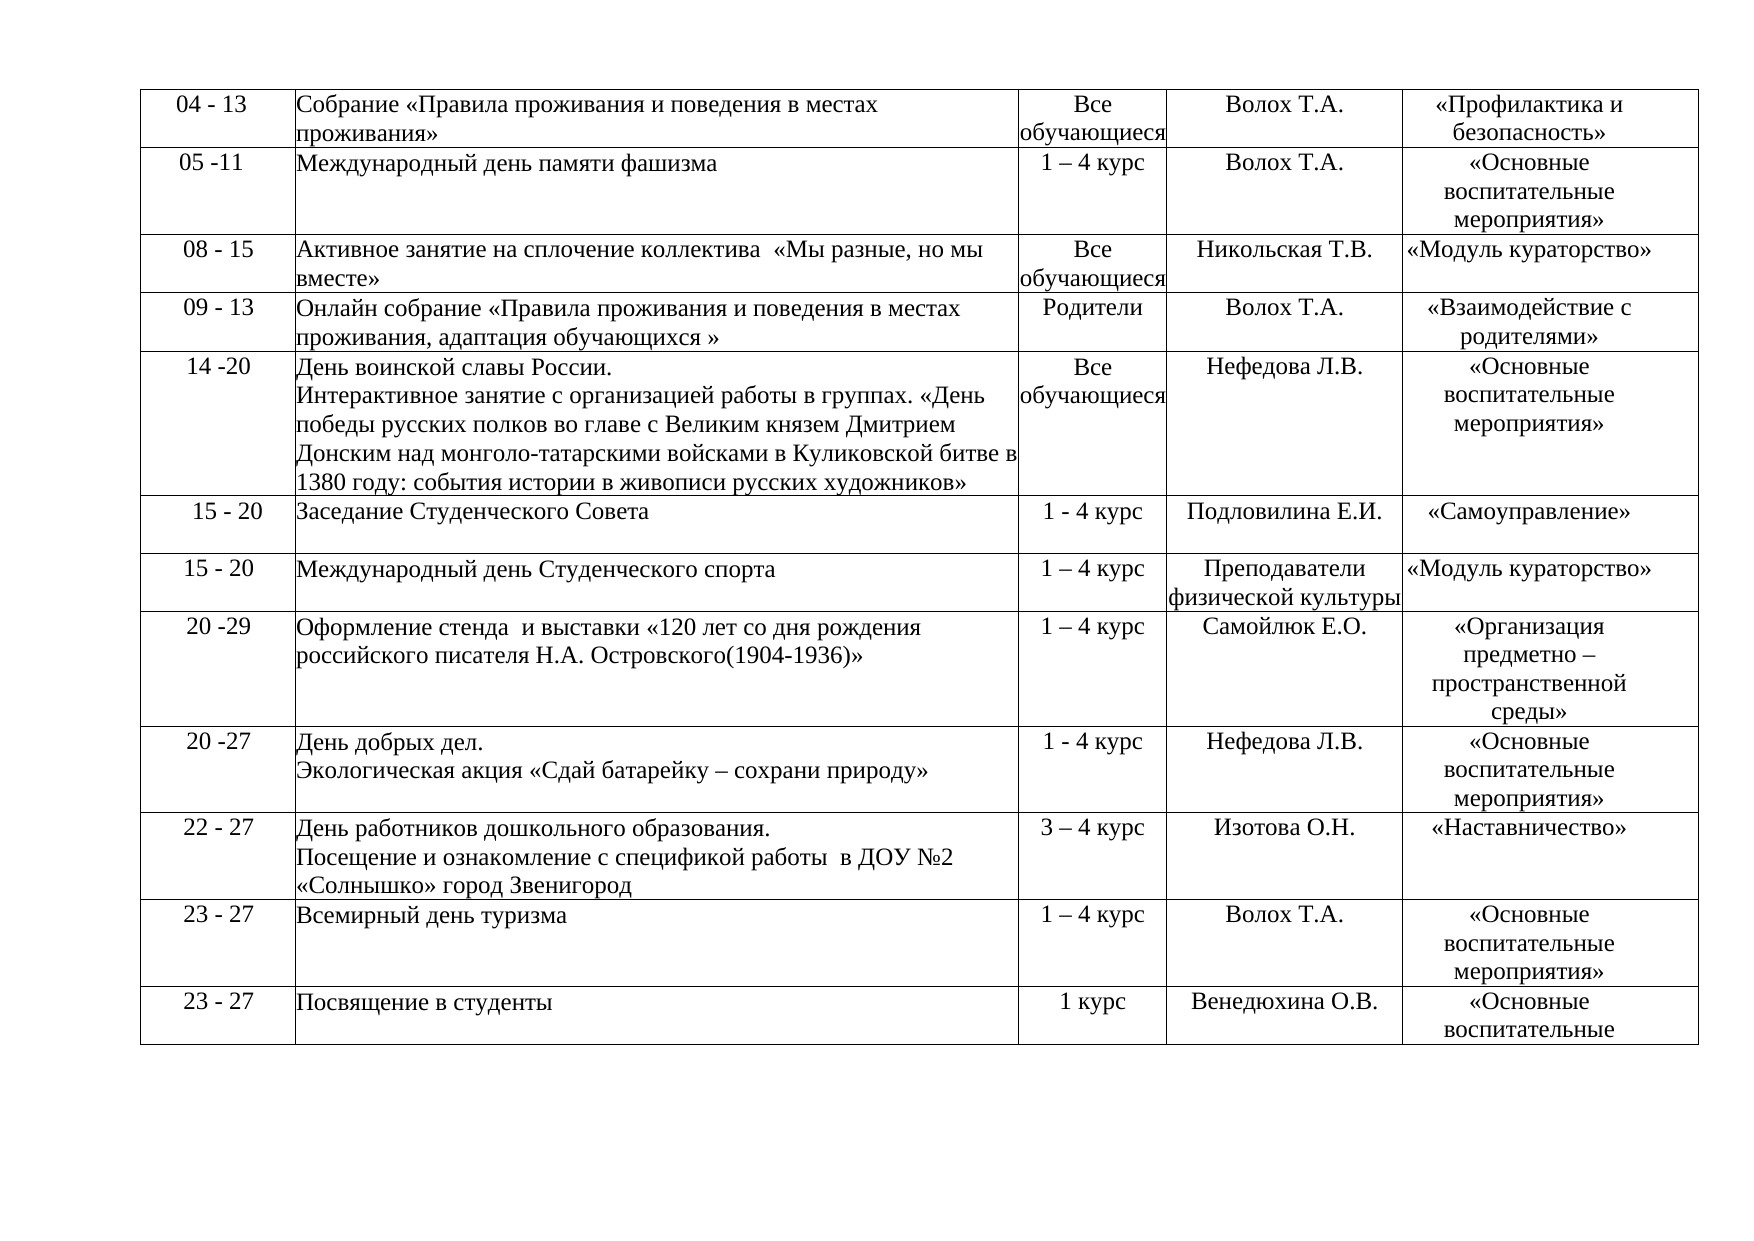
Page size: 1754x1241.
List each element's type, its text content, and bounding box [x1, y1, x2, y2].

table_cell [1403, 987, 1698, 1043]
table_cell Самойлюк Е.О. [1167, 612, 1402, 726]
table_cell Все обучающиеся [1019, 235, 1166, 292]
table_cell Никольская Т.В. [1167, 235, 1402, 292]
table_cell «Основные воспитательные мероприятия» [1403, 727, 1698, 812]
table_cell Все обучающиеся [1019, 352, 1166, 495]
table_cell «Основные воспитательные мероприятия» [1403, 352, 1698, 495]
table_cell 05 -11 [141, 148, 295, 233]
table_cell Подловилина Е.И. [1167, 496, 1402, 553]
table_cell «Взаимодействие с родителями» [1403, 293, 1698, 351]
table_cell Собрание «Правила проживания и поведения в местах проживания» [296, 90, 1018, 147]
table_cell Нефедова Л.В. [1167, 727, 1402, 812]
table_cell «Модуль кураторство» [1403, 235, 1698, 292]
table_cell 1 – 4 курс [1019, 554, 1166, 611]
table_cell Изотова О.Н. [1167, 813, 1402, 899]
table_cell «Наставничество» [1403, 813, 1698, 899]
table_cell Волох Т.А. [1167, 148, 1402, 233]
table_cell День воинской славы России. Интерактивное занятие с организацией работы в группах. «День победы русских полков во главе с Великим князем Дмитрием Донским над монголо-татарскими войсками в Куликовской битве в 1380 году: события истории в живописи русских художников» [296, 352, 1018, 495]
table_cell Активное занятие на сплочение коллектива «Мы разные, но мы вместе» [296, 235, 1018, 292]
table_cell Родители [1019, 293, 1166, 351]
table_cell «Основные воспитательные мероприятия» [1403, 148, 1698, 233]
table_cell 23 - 27 [141, 900, 295, 986]
table_cell 09 - 13 [141, 293, 295, 351]
table_cell 22 - 27 [141, 813, 295, 899]
table_cell «Основные воспитательные мероприятия» [1403, 900, 1698, 986]
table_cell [296, 987, 1018, 1043]
table_cell 1 – 4 курс [1019, 612, 1166, 726]
table_cell 15 - 20 [141, 554, 295, 611]
table_cell 3 – 4 курс [1019, 813, 1166, 899]
table_cell Все обучающиеся [1019, 90, 1166, 147]
table_cell День работников дошкольного образования. Посещение и ознакомление с спецификой работы в ДОУ №2 «Солнышко» город Звенигород [296, 813, 1018, 899]
table_cell 20 -29 [141, 612, 295, 726]
table_cell Заседание Студенческого Совета [296, 496, 1018, 553]
table_cell 1 – 4 курс [1019, 900, 1166, 986]
table_cell «Модуль кураторство» [1403, 554, 1698, 611]
table_cell Венедюхина О.В. [1167, 987, 1402, 1043]
table_cell 08 - 15 [141, 235, 295, 292]
table_cell 1 курс [1019, 987, 1166, 1043]
table_cell Преподаватели физической культуры [1167, 554, 1402, 611]
table_cell 15 - 20 [141, 496, 295, 553]
table_cell 20 -27 [141, 727, 295, 812]
table_cell Волох Т.А. [1167, 90, 1402, 147]
table_cell «Самоуправление» [1403, 496, 1698, 553]
table_cell Оформление стенда и выставки «120 лет со дня рождения российского писателя Н.А. Островского(1904-1936)» [296, 612, 1018, 726]
table_cell 14 -20 [141, 352, 295, 495]
table_cell Онлайн собрание «Правила проживания и поведения в местах проживания, адаптация обучающихся » [296, 293, 1018, 351]
table_cell Волох Т.А. [1167, 900, 1402, 986]
table_cell Всемирный день туризма [296, 900, 1018, 986]
table_cell Нефедова Л.В. [1167, 352, 1402, 495]
table_cell 04 - 13 [141, 90, 295, 147]
table_cell «Профилактика и безопасность» [1403, 90, 1698, 147]
table_cell Международный день Студенческого спорта [296, 554, 1018, 611]
table_cell Волох Т.А. [1167, 293, 1402, 351]
table_cell 1 - 4 курс [1019, 727, 1166, 812]
table_cell 1 – 4 курс [1019, 148, 1166, 233]
table_cell Международный день памяти фашизма [296, 148, 1018, 233]
table_cell День добрых дел. Экологическая акция «Сдай батарейку – сохрани природу» [296, 727, 1018, 812]
table_cell 1 - 4 курс [1019, 496, 1166, 553]
table_cell «Организация предметно – пространственной среды» [1403, 612, 1698, 726]
table_cell 23 - 27 [141, 987, 295, 1043]
